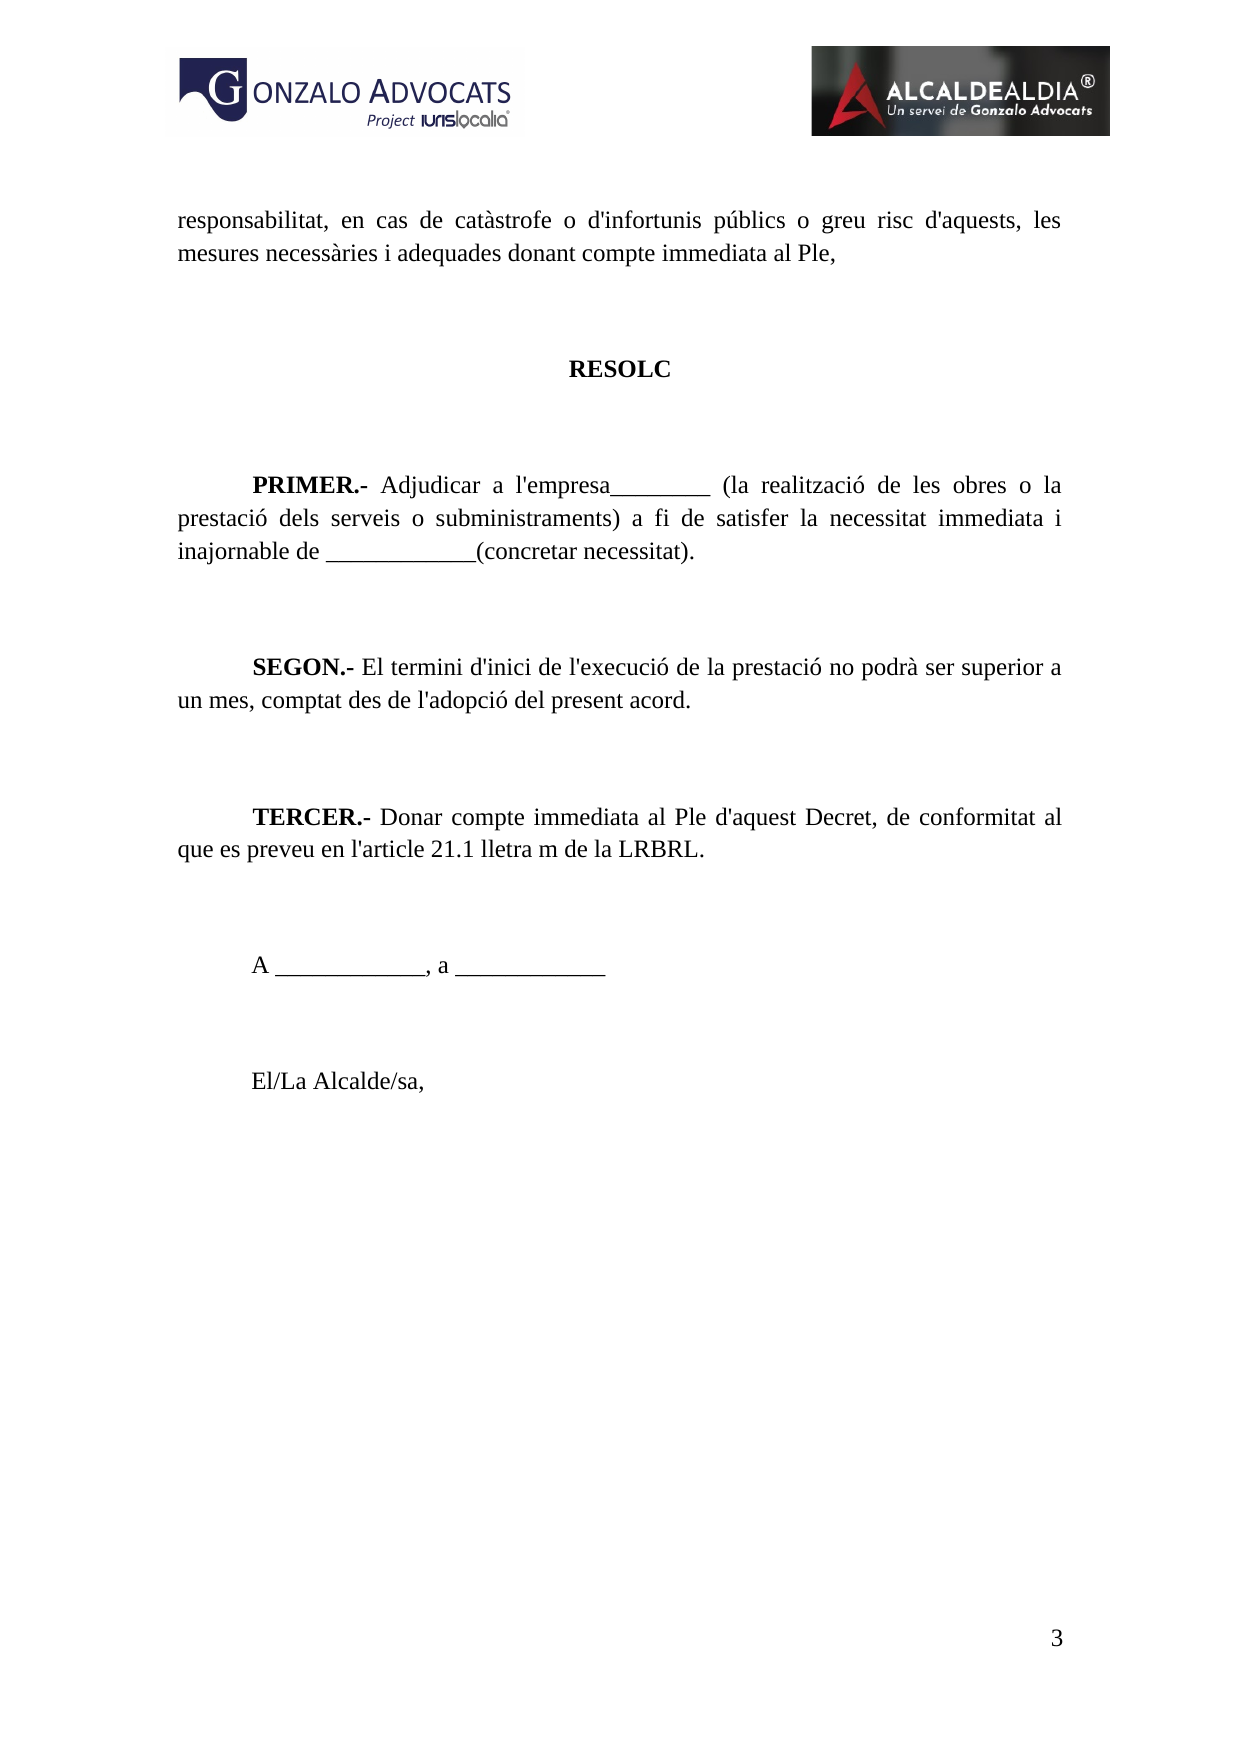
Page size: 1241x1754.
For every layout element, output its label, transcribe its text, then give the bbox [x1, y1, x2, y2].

text El/La Alcalde/sa, [177, 1066, 1063, 1095]
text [177, 205, 1063, 267]
text PRIMER.- Adjudicar a l'empresa________ (la realització de les obres o la prestació dels serveis o subministraments) a fi de satisfer la necessitat immediata i inajornable de ____________(concretar necessitat). [177, 470, 1063, 565]
text SEGON.- El termini d'inici de l'execució de la prestació no podrà ser superior a un mes, comptat des de l'adopció del present acord. [177, 652, 1063, 714]
text A ____________, a ____________ [177, 951, 1063, 979]
text TERCER.- Donar compte immediata al Ple d'aquest Decret, de conformitat al que es preveu en l'article 21.1 lletra m de la LRBRL. [177, 802, 1063, 863]
text RESOLC [177, 354, 1063, 383]
picture [811, 46, 1110, 136]
picture [165, 47, 526, 137]
